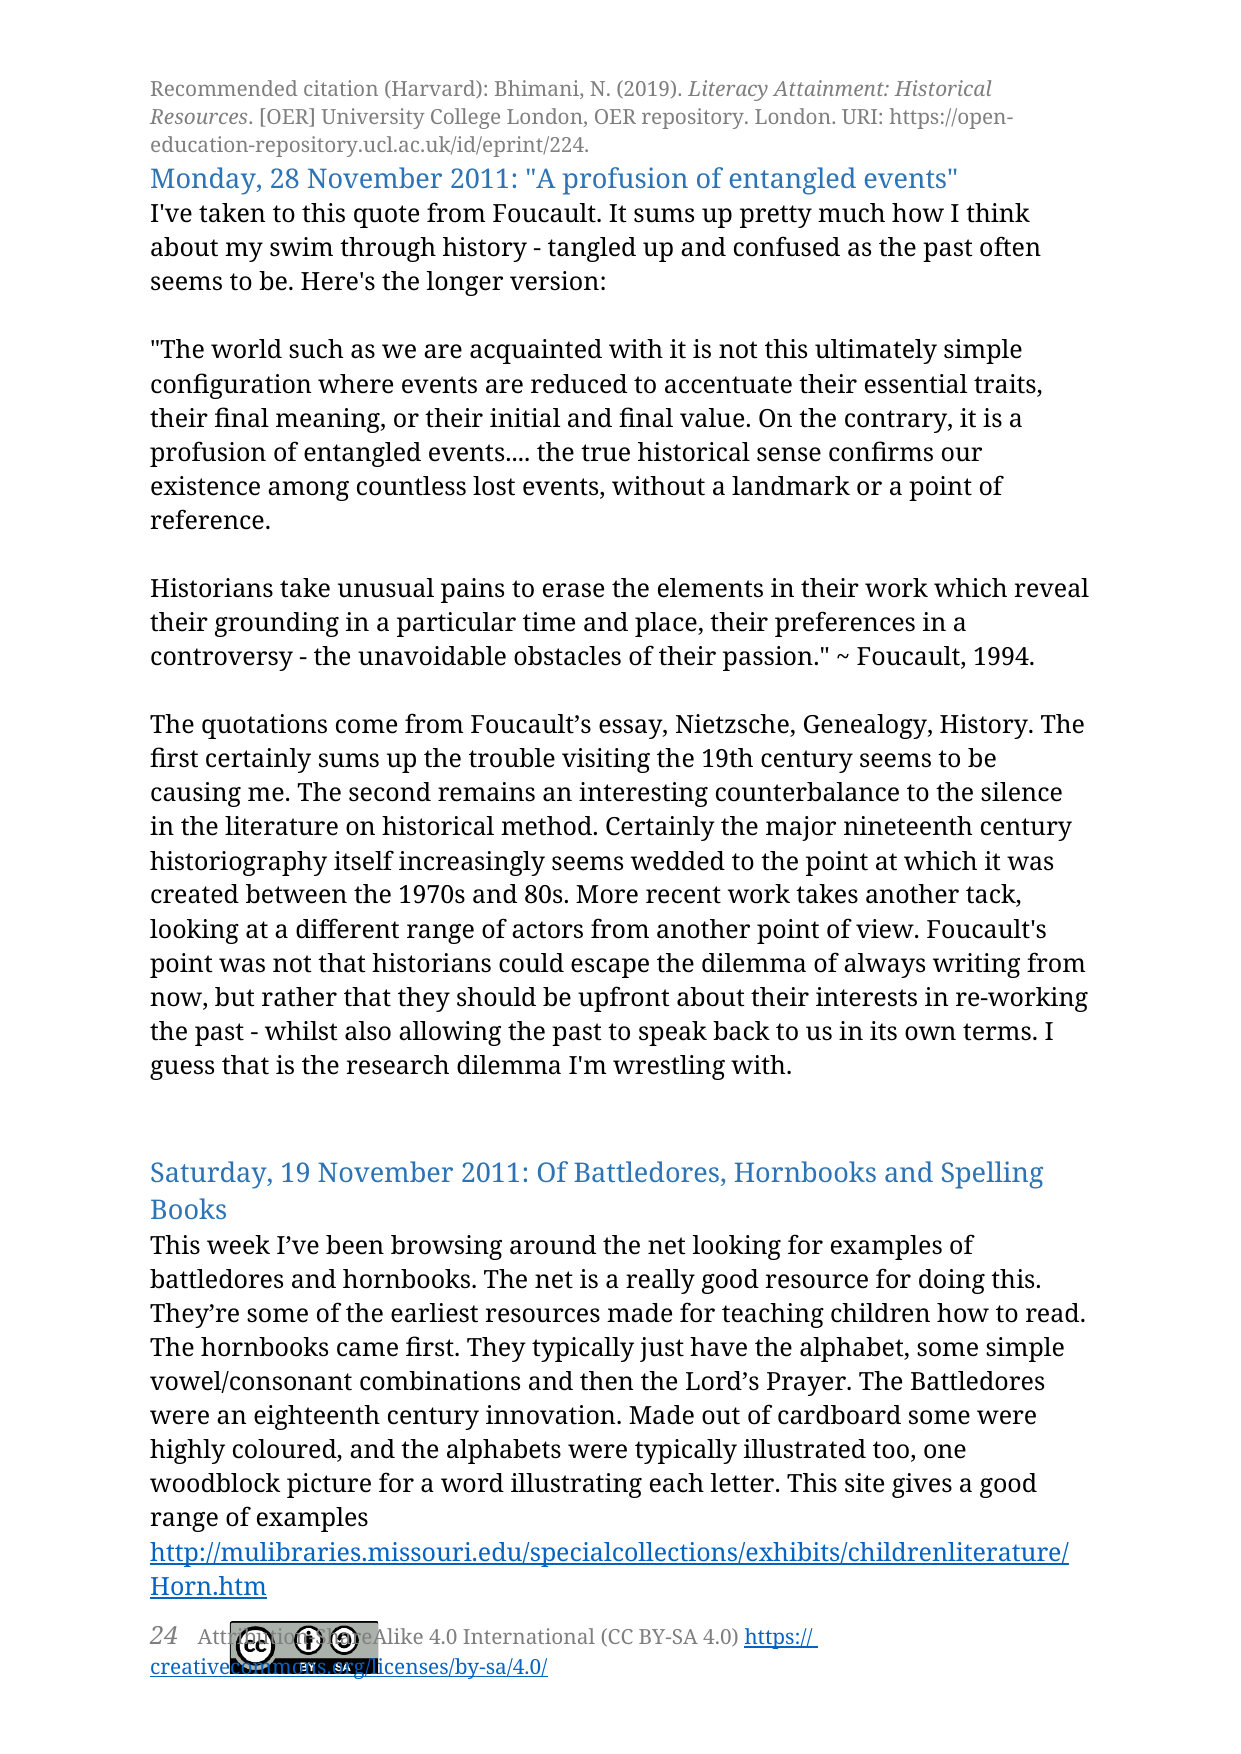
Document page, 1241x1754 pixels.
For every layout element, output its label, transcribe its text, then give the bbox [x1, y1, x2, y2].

text I've taken to this quote from Foucault. It sums up pretty much how I think about my swim through history - tangled up and confused as the past often seems to be. Here's the longer version: [150, 196, 1090, 298]
picture [229, 1621, 379, 1674]
picture [263, 1664, 267, 1674]
subtitle Saturday, 19 November 2011: Of Battledores, Hornbooks and Spelling Books [150, 1154, 1090, 1228]
picture [334, 1664, 340, 1673]
text This week I’ve been browsing around the net looking for examples of battledores and hornbooks. The net is a really good resource for doing this. They’re some of the earliest resources made for teaching children how to read. The hornbooks came first. They typically just have the alphabet, some simple vowel/consonant combinations and then the Lord’s Prayer. The Battledores were an eighteenth century innovation. Made out of cardboard some were highly coloured, and the alphabets were typically illustrated too, one woodblock picture for a word illustrating each letter. This site gives a good range of examples [150, 1228, 1090, 1534]
text "The world such as we are acquainted with it is not this ultimately simple configuration where events are reduced to accentuate their essential traits, their final meaning, or their initial and final value. On the contrary, it is a profusion of entangled events.... the true historical sense confirms our existence among countless lost events, without a landmark or a point of reference. [150, 332, 1090, 537]
picture [366, 1659, 372, 1674]
picture [243, 1664, 249, 1673]
picture [283, 1664, 287, 1674]
text Historians take unusual pains to erase the elements in their work which reveal their grounding in a particular time and place, their preferences in a controversy - the unavoidable obstacles of their passion." ~ Foucault, 1994. [150, 571, 1090, 673]
subtitle Monday, 28 November 2011: "A profusion of entangled events" [150, 159, 1090, 196]
text The quotations come from Foucault’s essay, Nietzsche, Genealogy, History. The first certainly sums up the trouble visiting the 19th century seems to be causing me. The second remains an interesting counterbalance to the silence in the literature on historical method. Certainly the major nineteenth century historiography itself increasingly seems wedded to the point at which it was created between the 1970s and 80s. More recent work takes another tack, looking at a different range of actors from another point of view. Foucault's point was not that historians could escape the dilemma of always writing from now, but rather that they should be upfront about their interests in re-working the past - whilst also allowing the past to speak back to us in its own terms. I guess that is the research dilemma I'm wrestling with. [150, 707, 1090, 1082]
picture [294, 1664, 300, 1673]
text http://mulibraries.missouri.edu/specialcollections/exhibits/childrenliterature/Horn.htm [150, 1534, 1090, 1602]
